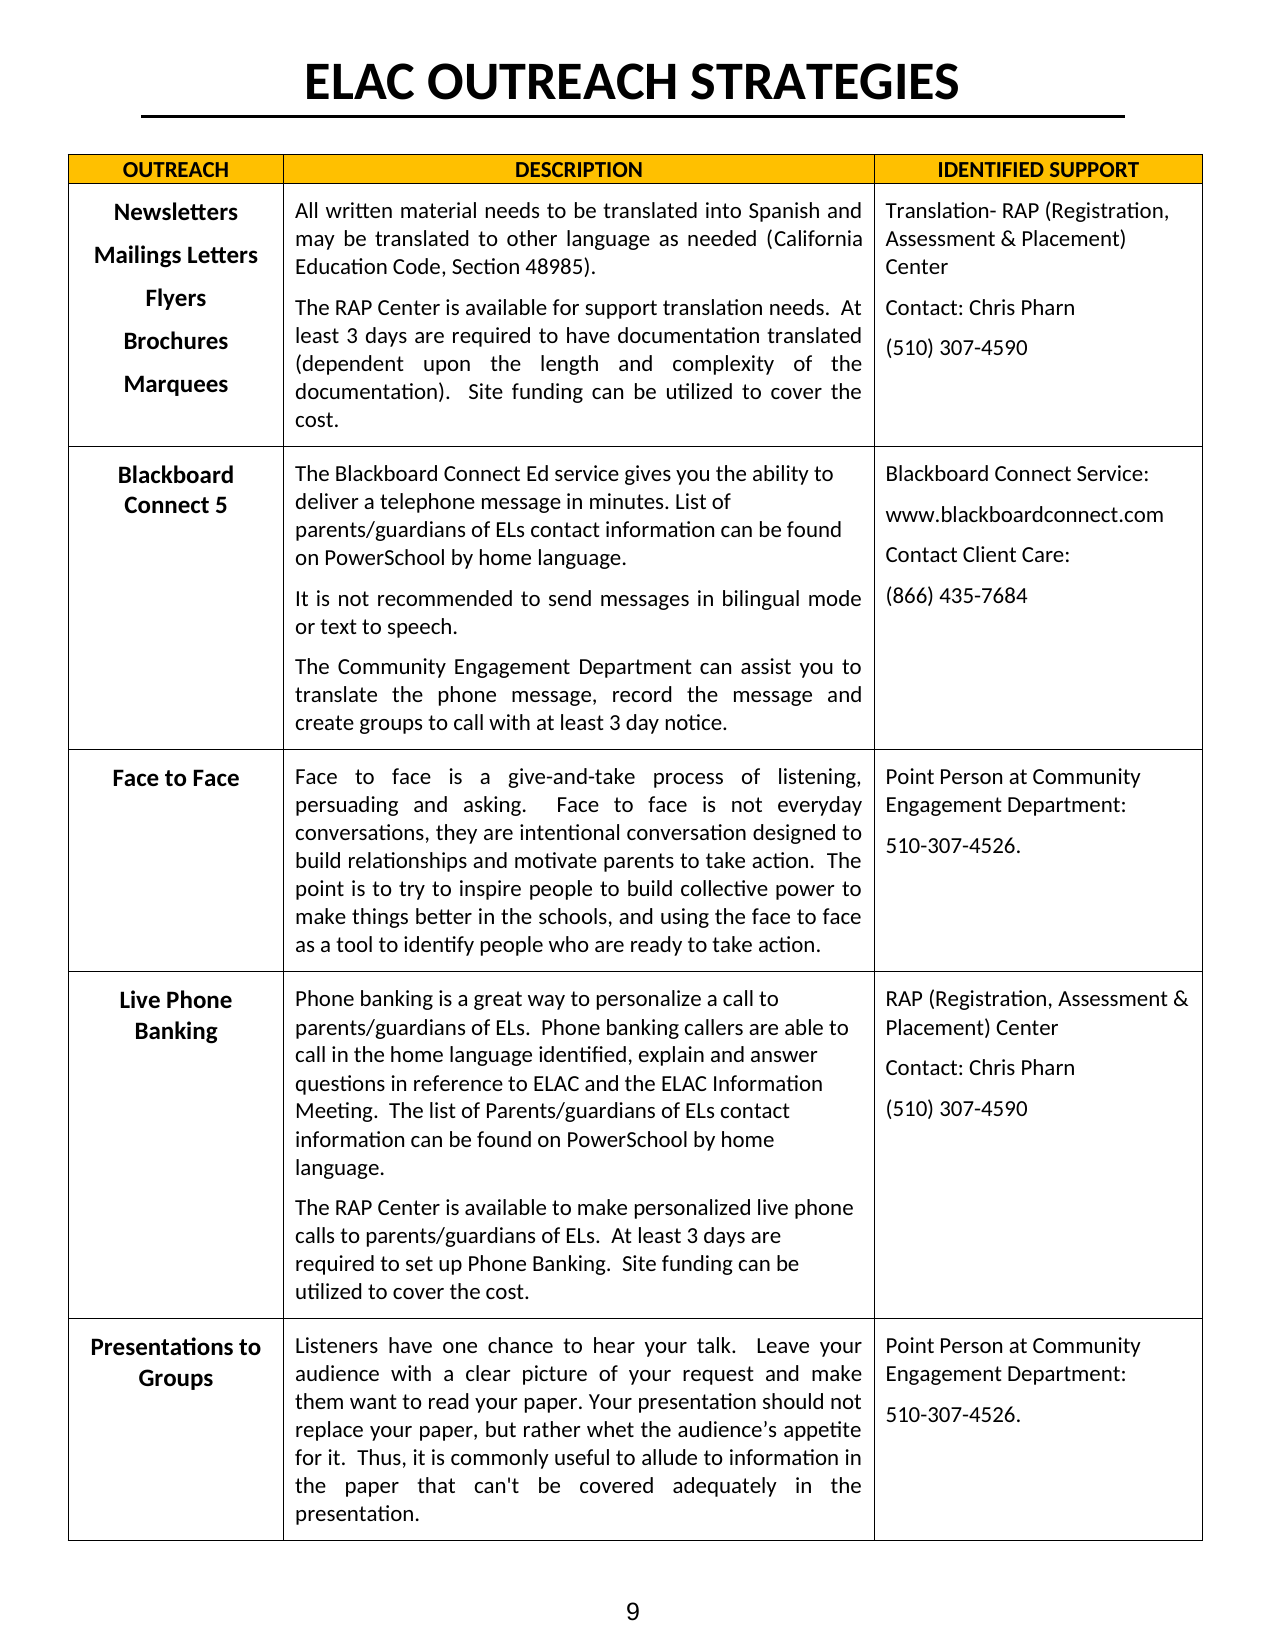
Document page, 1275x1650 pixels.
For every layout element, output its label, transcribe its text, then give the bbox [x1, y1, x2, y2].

table_cell Blackboard Connect 5 [69, 447, 283, 749]
table_cell Point Person at Community Engagement Department: 510-307-4526. [875, 750, 1202, 971]
table_cell Presentations to Groups [69, 1319, 283, 1540]
table_cell RAP (Registration, Assessment & Placement) Center Contact: Chris Pharn (510) 307-4590 [875, 972, 1202, 1318]
table_header OUTREACH [69, 155, 283, 183]
table_cell Face to Face [69, 750, 283, 971]
table_cell Blackboard Connect Service: www.blackboardconnect.com Contact Client Care: (866) 435-7684 [875, 447, 1202, 749]
table_header IDENTIFIED SUPPORT [875, 155, 1202, 183]
text ELAC OUTREACH STRATEGIES [141, 47, 1125, 115]
table_cell Listeners have one chance to hear your talk. Leave your audience with a clear picture of your request and make them want to read your paper. Your presentation should not replace your paper, but rather whet the audience’s appetite for it. Thus, it is commonly useful to allude to information in the paper that can't be covered adequately in the presentation. [284, 1319, 874, 1540]
table_cell Newsletters Mailings Letters Flyers Brochures Marquees [69, 184, 283, 446]
table_cell Face to face is a give-and-take process of listening, persuading and asking. Face to face is not everyday conversations, they are intentional conversation designed to build relationships and motivate parents to take action. The point is to try to inspire people to build collective power to make things better in the schools, and using the face to face as a tool to identify people who are ready to take action. [284, 750, 874, 971]
table_cell All written material needs to be translated into Spanish and may be translated to other language as needed (California Education Code, Section 48985). The RAP Center is available for support translation needs. At least 3 days are required to have documentation translated (dependent upon the length and complexity of the documentation). Site funding can be utilized to cover the cost. [284, 184, 874, 446]
table_cell Translation- RAP (Registration, Assessment & Placement) Center Contact: Chris Pharn (510) 307-4590 [875, 184, 1202, 446]
table_header DESCRIPTION [284, 155, 874, 183]
table_cell The Blackboard Connect Ed service gives you the ability to deliver a telephone message in minutes. List of parents/guardians of ELs contact information can be found on PowerSchool by home language. It is not recommended to send messages in bilingual mode or text to speech. The Community Engagement Department can assist you to translate the phone message, record the message and create groups to call with at least 3 day notice. [284, 447, 874, 749]
table_cell Live Phone Banking [69, 972, 283, 1318]
table_cell Point Person at Community Engagement Department: 510-307-4526. [875, 1319, 1202, 1540]
table_cell Phone banking is a great way to personalize a call to parents/guardians of ELs. Phone banking callers are able to call in the home language identified, explain and answer questions in reference to ELAC and the ELAC Information Meeting. The list of Parents/guardians of ELs contact information can be found on PowerSchool by home language. The RAP Center is available to make personalized live phone calls to parents/guardians of ELs. At least 3 days are required to set up Phone Banking. Site funding can be utilized to cover the cost. [284, 972, 874, 1318]
